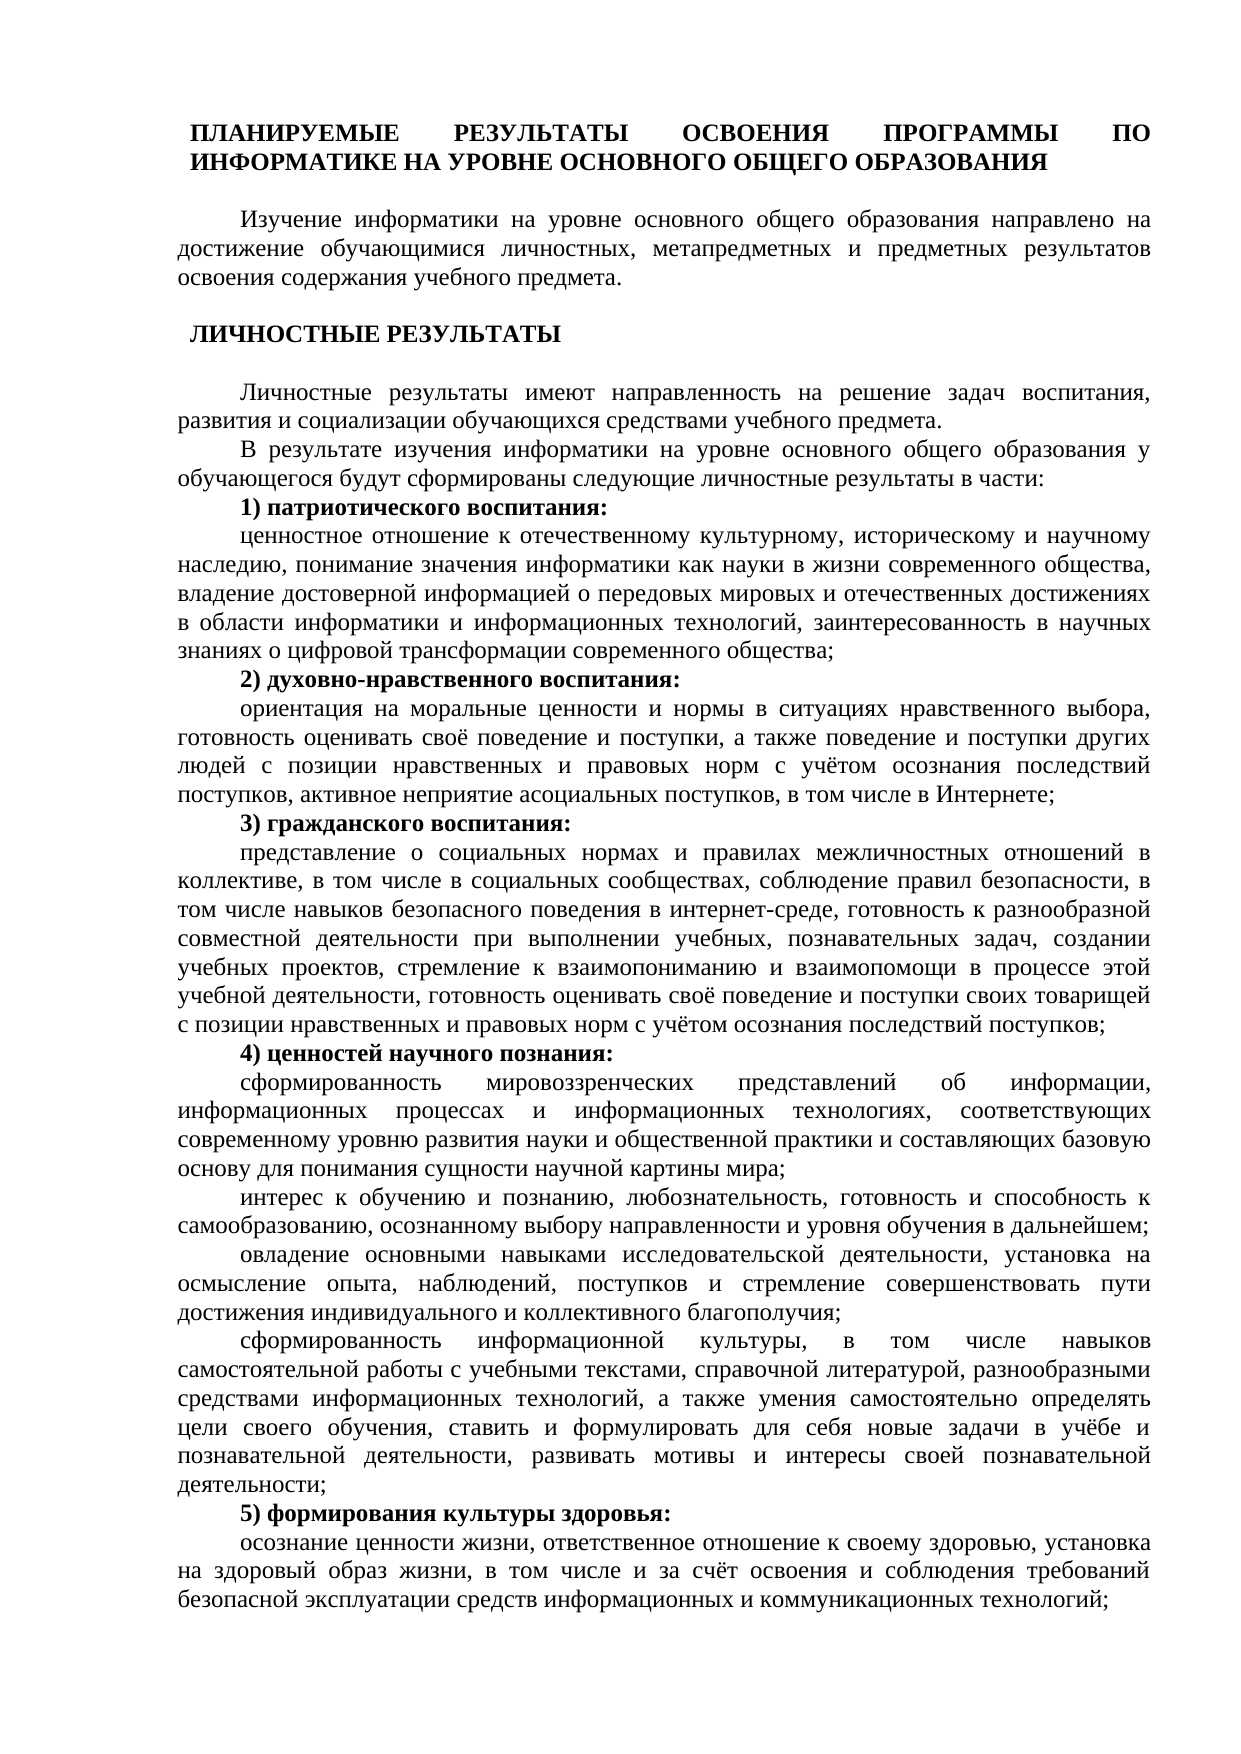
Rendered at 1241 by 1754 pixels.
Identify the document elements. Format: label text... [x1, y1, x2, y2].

text представление о социальных нормах и правилах межличностных отношений в коллективе, в том числе в социальных сообществах, соблюдение правил безопасности, в том числе навыков безопасного поведения в интернет-среде, готовность к разнообразной совместной деятельности при выполнении учебных, познавательных задач, создании учебных проектов, стремление к взаимопониманию и взаимопомощи в процессе этой учебной деятельности, готовность оценивать своё поведение и поступки своих товарищей с позиции нравственных и правовых норм с учётом осознания последствий поступков; [177, 837, 1152, 1038]
text ориентация на моральные ценности и нормы в ситуациях нравственного выбора, готовность оценивать своё поведение и поступки, а также поведение и поступки других людей с позиции нравственных и правовых норм с учётом осознания последствий поступков, активное неприятие асоциальных поступков, в том числе в Интернете; [177, 693, 1152, 808]
text 5) формирования культуры здоровья: [177, 1498, 1152, 1527]
text ценностное отношение к отечественному культурному, историческому и научному наследию, понимание значения информатики как науки в жизни современного общества, владение достоверной информацией о передовых мировых и отечественных достижениях в области информатики и информационных технологий, заинтересованность в научных знаниях о цифровой трансформации современного общества; [177, 521, 1152, 664]
text 1) патриотического воспитания: [177, 492, 1152, 521]
text осознание ценности жизни, ответственное отношение к своему здоровью, установка на здоровый образ жизни, в том числе и за счёт освоения и соблюдения требований безопасной эксплуатации средств информационных и коммуникационных технологий; [177, 1527, 1152, 1613]
text сформированность информационной культуры, в том числе навыков самостоятельной работы с учебными текстами, справочной литературой, разнообразными средствами информационных технологий, а также умения самостоятельно определять цели своего обучения, ставить и формулировать для себя новые задачи в учёбе и познавательной деятельности, развивать мотивы и интересы своей познавательной деятельности; [177, 1326, 1152, 1498]
text сформированность мировоззренческих представлений об информации, информационных процессах и информационных технологиях, соответствующих современному уровню развития науки и общественной практики и составляющих базовую основу для понимания сущности научной картины мира; [177, 1067, 1152, 1182]
text 2) духовно-нравственного воспитания: [177, 664, 1152, 693]
text интерес к обучению и познанию, любознательность, готовность и способность к самообразованию, осознанному выбору направленности и уровня обучения в дальнейшем; [177, 1182, 1152, 1239]
text Изучение информатики на уровне основного общего образования направлено на достижение обучающимися личностных, метапредметных и предметных результатов освоения содержания учебного предмета. [177, 204, 1152, 291]
text Личностные результаты имеют направленность на решение задач воспитания, развития и социализации обучающихся средствами учебного предмета. [177, 377, 1152, 434]
text ПЛАНИРУЕМЫЕ РЕЗУЛЬТАТЫ ОСВОЕНИЯ ПРОГРАММЫ ПО ИНФОРМАТИКЕ НА УРОВНЕ ОСНОВНОГО ОБЩЕГО ОБРАЗОВАНИЯ [190, 118, 1152, 176]
text 3) гражданского воспитания: [177, 808, 1152, 837]
text 4) ценностей научного познания: [177, 1038, 1152, 1067]
text ЛИЧНОСТНЫЕ РЕЗУЛЬТАТЫ [190, 319, 1152, 348]
text овладение основными навыками исследовательской деятельности, установка на осмысление опыта, наблюдений, поступков и стремление совершенствовать пути достижения индивидуального и коллективного благополучия; [177, 1239, 1152, 1326]
text В результате изучения информатики на уровне основного общего образования у обучающегося будут сформированы следующие личностные результаты в части: [177, 434, 1152, 492]
